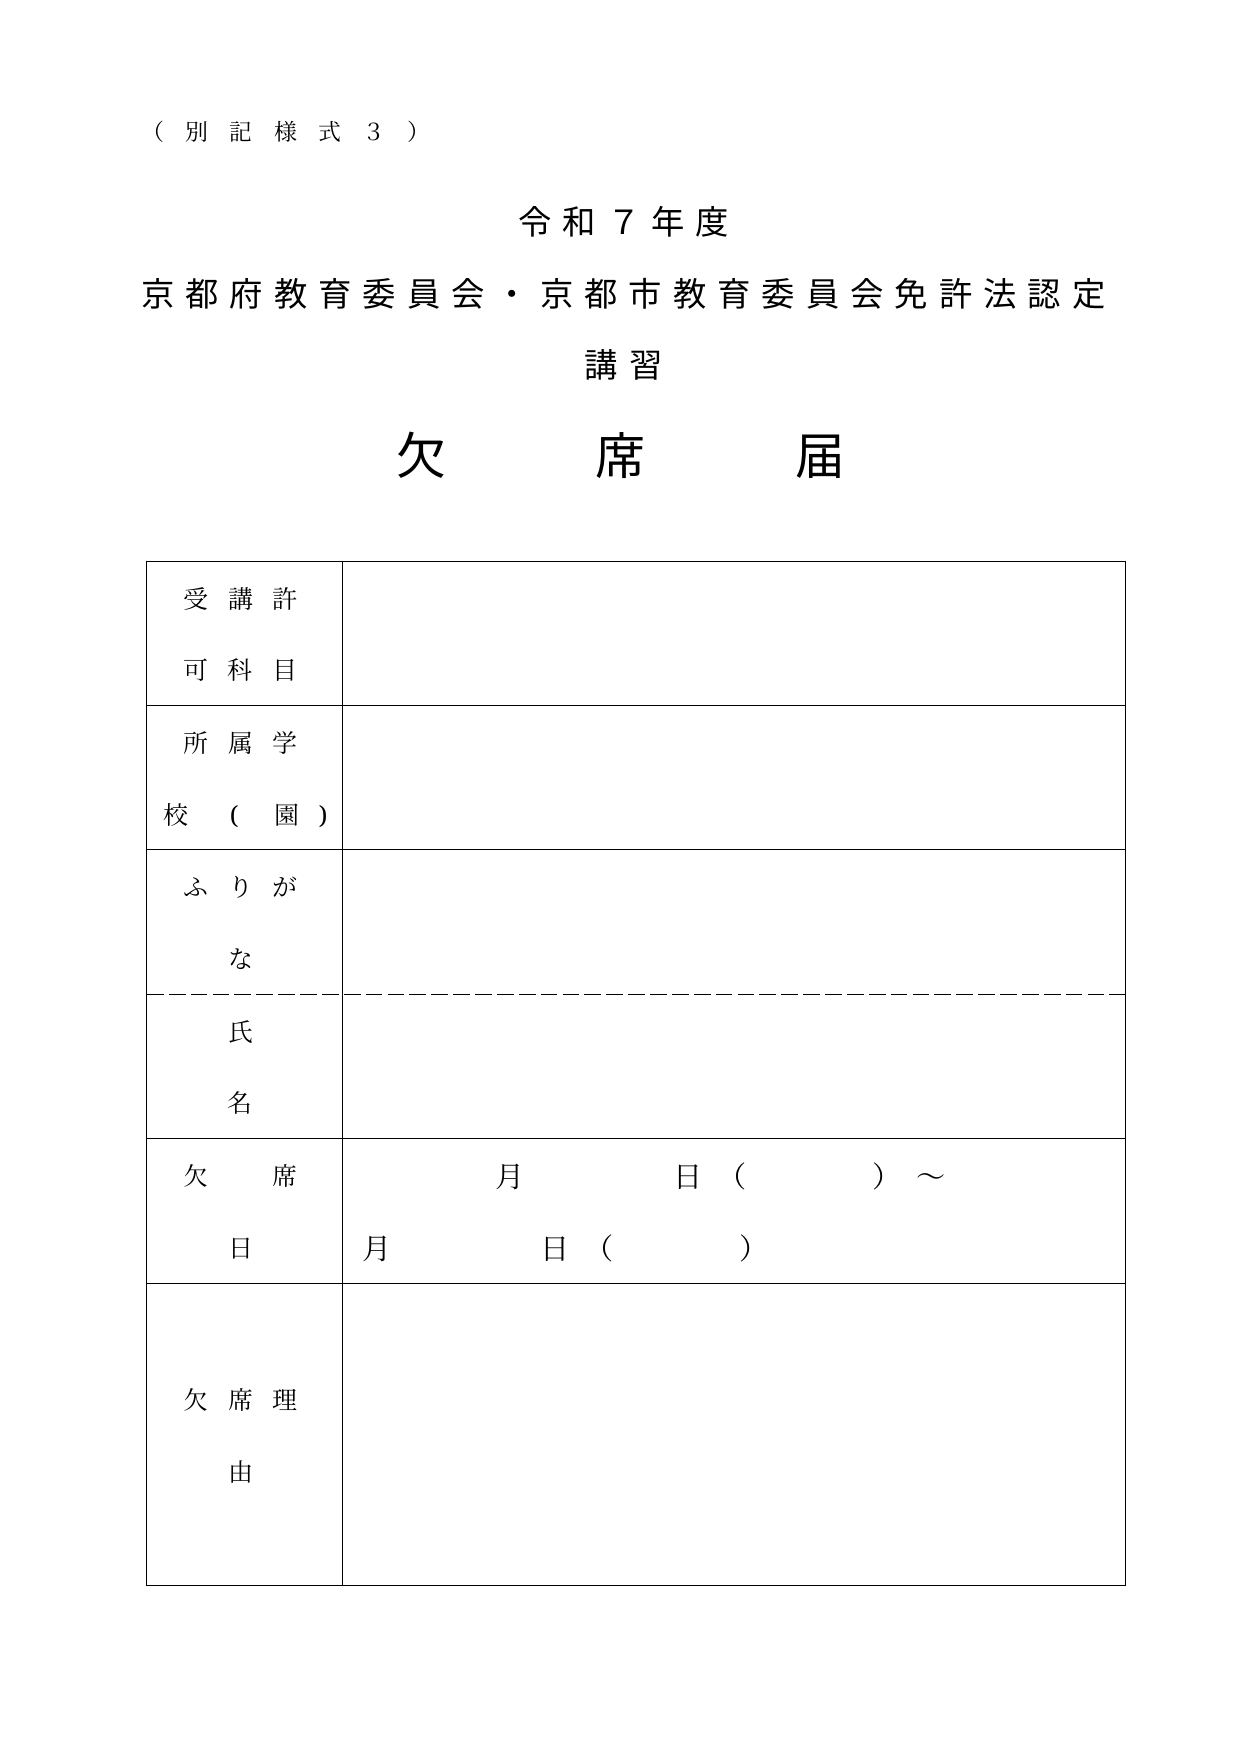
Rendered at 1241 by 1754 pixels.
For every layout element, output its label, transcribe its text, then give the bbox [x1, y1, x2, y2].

table_cell 氏 名 [147, 994, 342, 1138]
table_cell 所属学校(園) [147, 706, 342, 849]
table_cell [343, 850, 1125, 994]
table_cell [343, 706, 1125, 849]
table_cell ふりがな [147, 850, 342, 994]
table_header 受講許可科目 [147, 562, 342, 705]
text （別記様式３） [141, 113, 1117, 148]
table_cell 月 日（ ）～ 月 日（ ） [343, 1139, 1125, 1282]
text 欠 席 届 [141, 399, 1117, 507]
table_cell [343, 994, 1125, 1138]
text 令和７年度 [141, 184, 1117, 256]
text 京都府教育委員会・京都市教育委員会免許法認定講習 [141, 256, 1117, 399]
table_cell 欠 席 日 [147, 1139, 342, 1282]
table_header [343, 562, 1125, 705]
table_cell 欠席理由 [147, 1284, 342, 1585]
table_cell [343, 1284, 1125, 1585]
